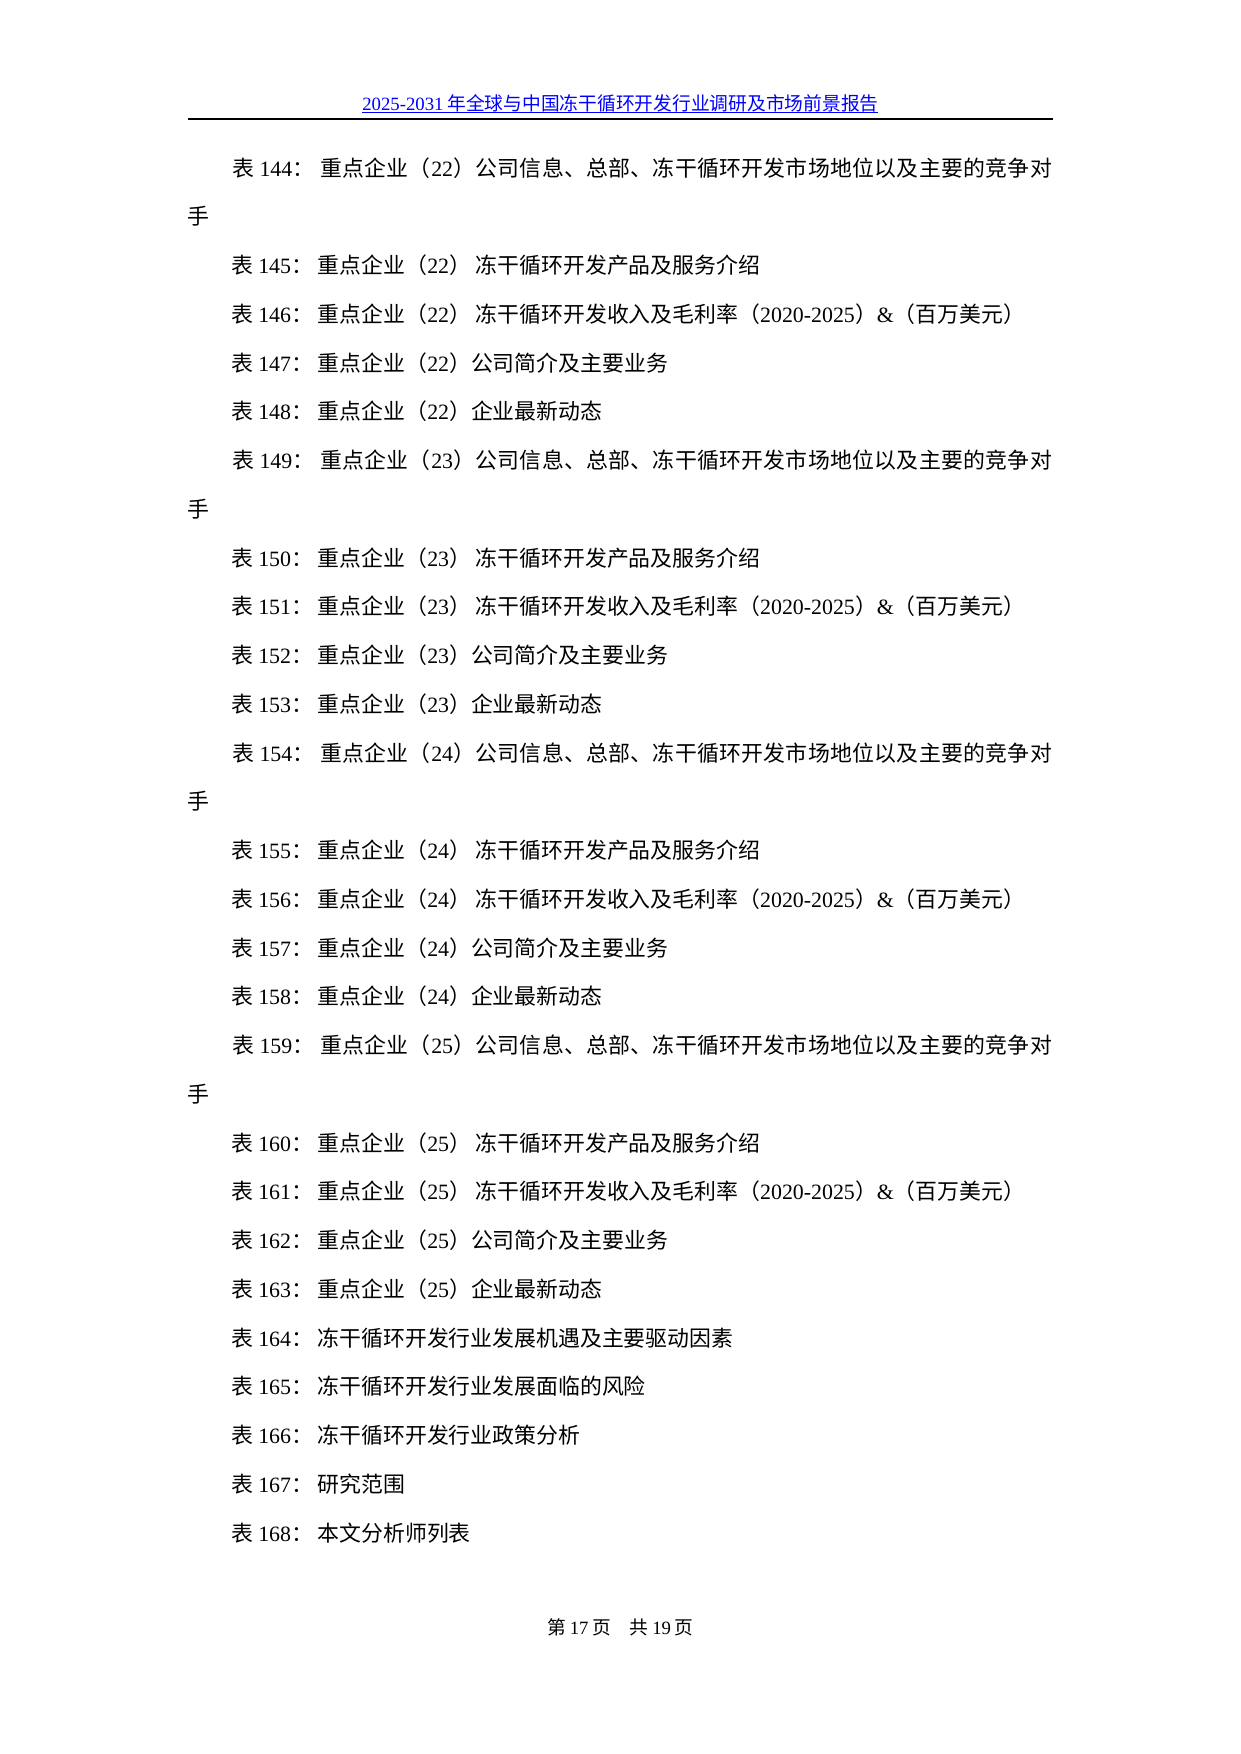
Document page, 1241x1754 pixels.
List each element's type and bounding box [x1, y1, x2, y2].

text [187, 150, 1053, 1548]
